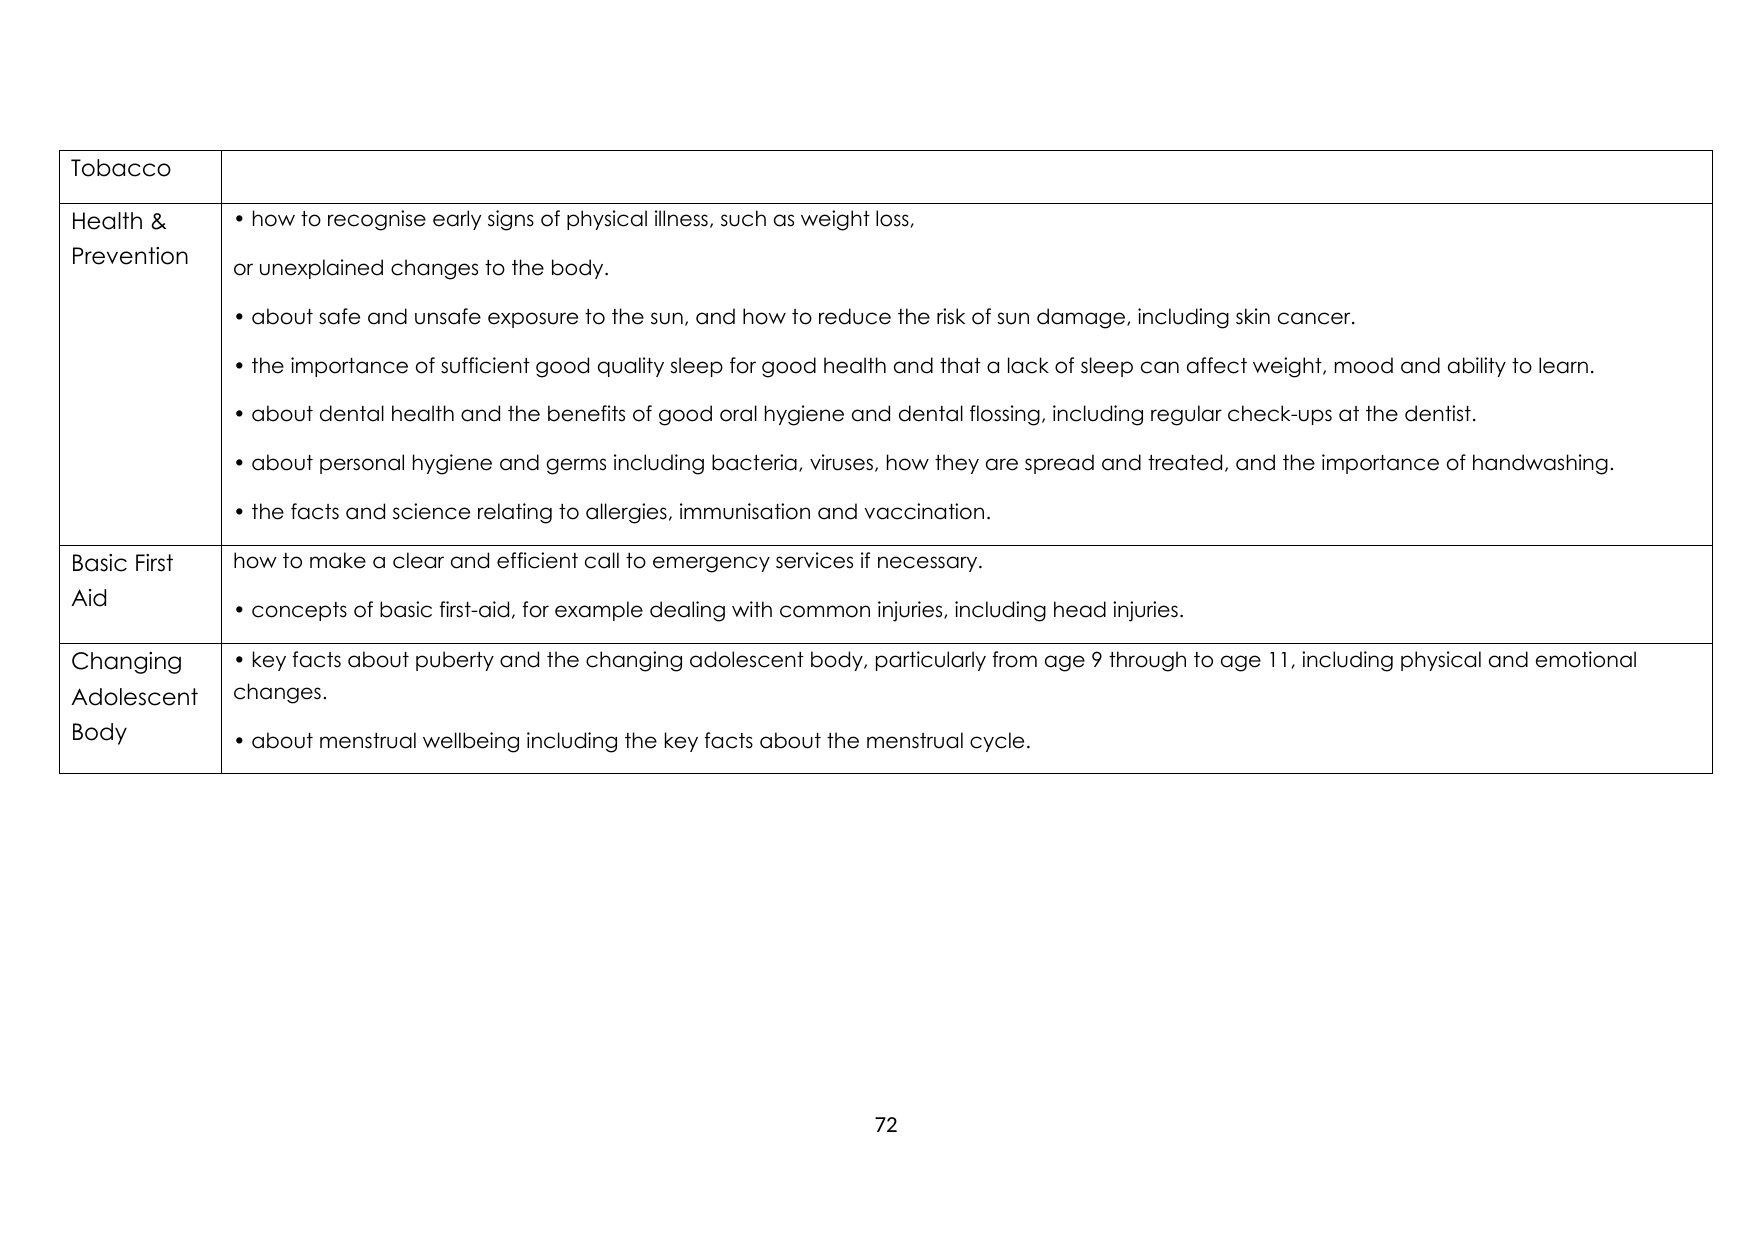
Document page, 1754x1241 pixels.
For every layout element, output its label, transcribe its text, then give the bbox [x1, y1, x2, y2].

table_cell Basic First Aid [60, 546, 221, 643]
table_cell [222, 151, 1712, 202]
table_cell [60, 151, 221, 202]
table_cell • key facts about puberty and the changing adolescent body, particularly from age 9 through to age 11, including physical and emotional changes. • about menstrual wellbeing including the key facts about the menstrual cycle. [222, 644, 1712, 773]
table_cell Health & Prevention [60, 204, 221, 544]
table_cell Changing Adolescent Body [60, 644, 221, 773]
table_cell • how to recognise early signs of physical illness, such as weight loss, or unexplained changes to the body. • about safe and unsafe exposure to the sun, and how to reduce the risk of sun damage, including skin cancer. • the importance of sufficient good quality sleep for good health and that a lack of sleep can affect weight, mood and ability to learn. • about dental health and the benefits of good oral hygiene and dental flossing, including regular check-ups at the dentist. • about personal hygiene and germs including bacteria, viruses, how they are spread and treated, and the importance of handwashing. • the facts and science relating to allergies, immunisation and vaccination. [222, 204, 1712, 544]
table_cell how to make a clear and efficient call to emergency services if necessary. • concepts of basic first-aid, for example dealing with common injuries, including head injuries. [222, 546, 1712, 643]
